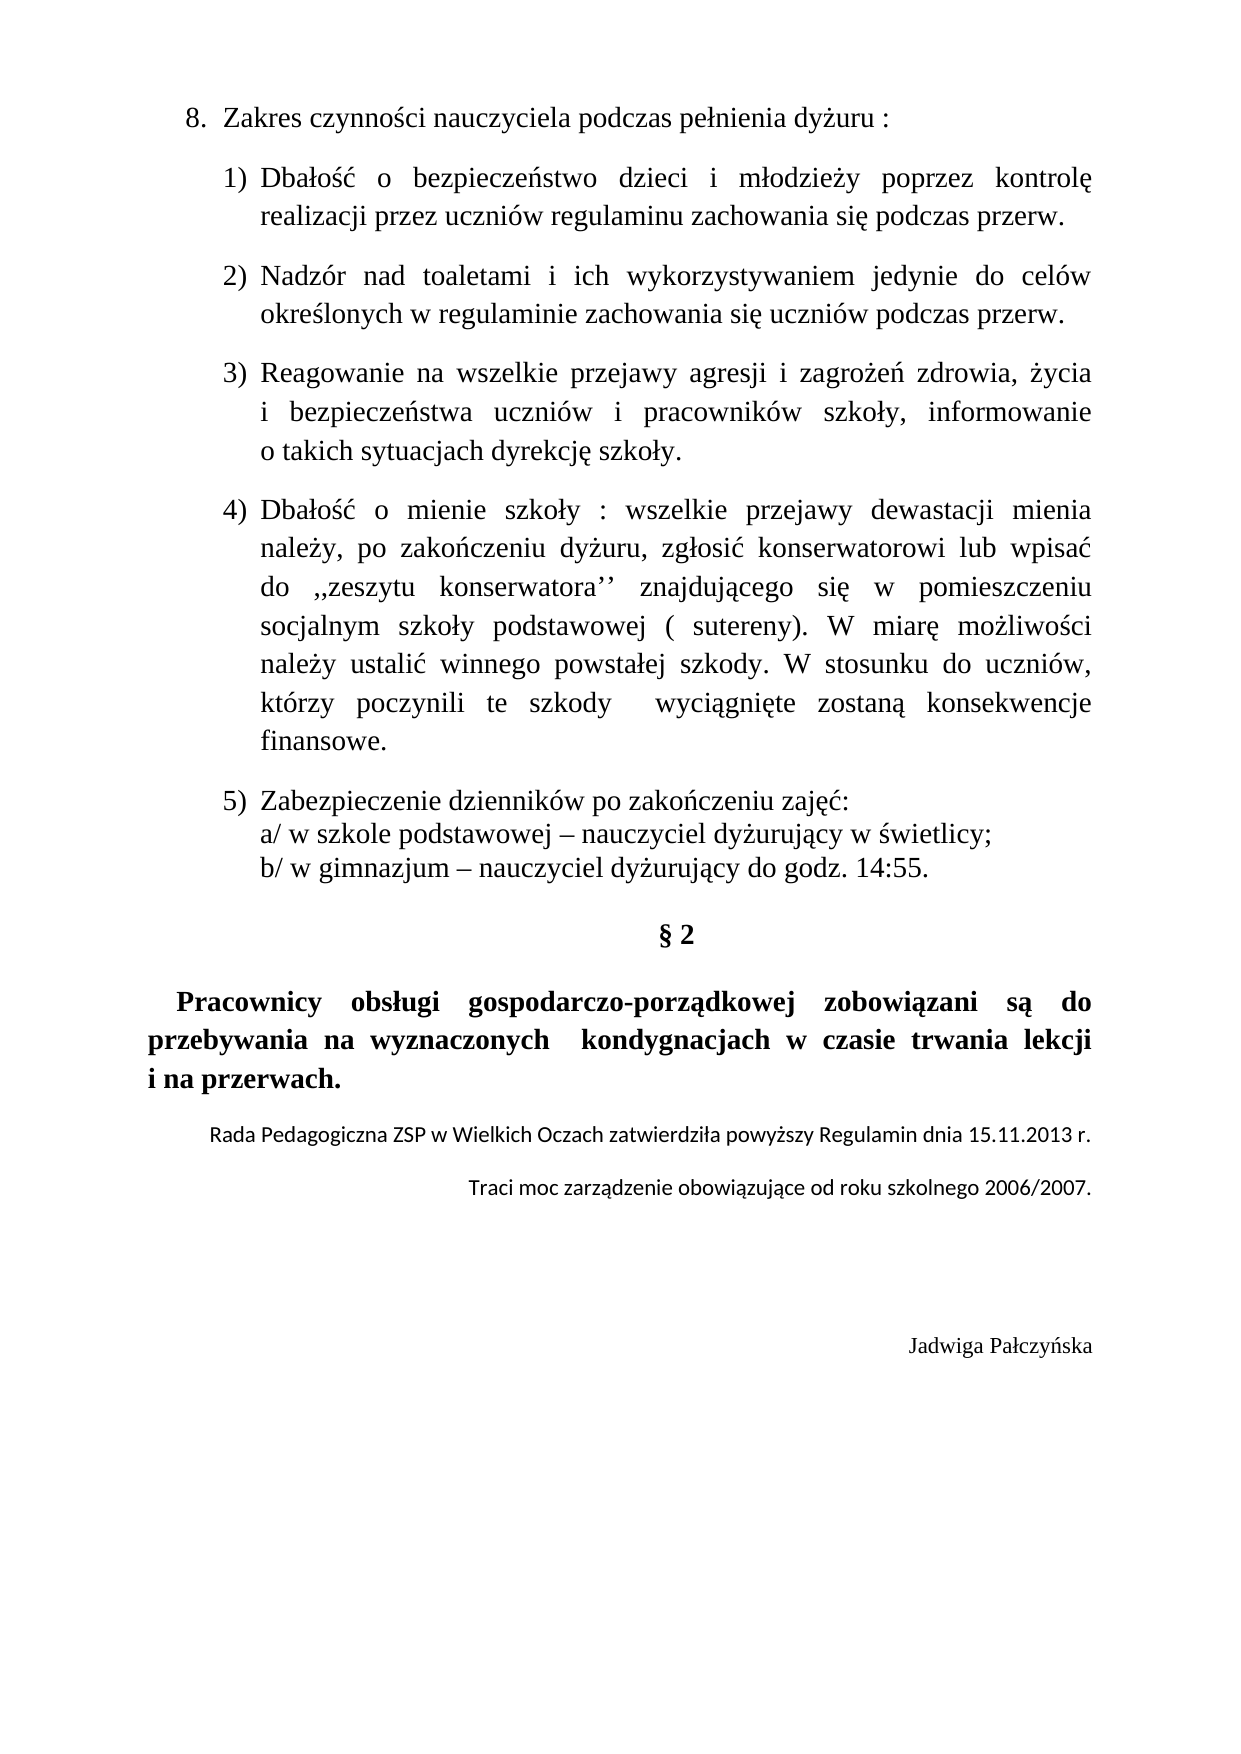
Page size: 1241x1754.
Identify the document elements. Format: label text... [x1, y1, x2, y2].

text Pracownicy obsługi gospodarczo-porządkowej zobowiązani są do przebywania na wyznaczonych kondygnacjach w czasie trwania lekcji i na przerwach. [148, 984, 1092, 1094]
list a/ w szkole podstawowej – nauczyciel dyżurujący w świetlicy; [260, 816, 1092, 850]
list Dbałość o bezpieczeństwo dzieci i młodzieży poprzez kontrolę realizacji przez uczniów regulaminu zachowania się podczas przerw. [223, 160, 1092, 232]
list Zakres czynności nauczyciela podczas pełnienia dyżuru : [185, 100, 1092, 134]
list Nadzór nad toaletami i ich wykorzystywaniem jedynie do celów określonych w regulaminie zachowania się uczniów podczas przerw. [223, 258, 1092, 330]
text Rada Pedagogiczna ZSP w Wielkich Oczach zatwierdziła powyższy Regulamin dnia 15.11.2013 r. [148, 1120, 1092, 1148]
list Dbałość o mienie szkoły : wszelkie przejawy dewastacji mienia należy, po zakończeniu dyżuru, zgłosić konserwatorowi lub wpisać do ,,zeszytu konserwatora’’ znajdującego się w pomieszczeniu socjalnym szkoły podstawowej ( sutereny). W miarę możliwości należy ustalić winnego powstałej szkody. W stosunku do uczniów, którzy poczynili te szkody wyciągnięte zostaną konsekwencje finansowe. [223, 492, 1092, 757]
list b/ w gimnazjum – nauczyciel dyżurujący do godz. 14:55. [260, 850, 1092, 883]
text Traci moc zarządzenie obowiązujące od roku szkolnego 2006/2007. [148, 1173, 1092, 1201]
text Jadwiga Pałczyńska [148, 1332, 1092, 1359]
list Zabezpieczenie dzienników po zakończeniu zajęć: [222, 783, 1092, 816]
list § 2 [260, 917, 1092, 950]
list Reagowanie na wszelkie przejawy agresji i zagrożeń zdrowia, życia i bezpieczeństwa uczniów i pracowników szkoły, informowanie o takich sytuacjach dyrekcję szkoły. [223, 356, 1092, 466]
